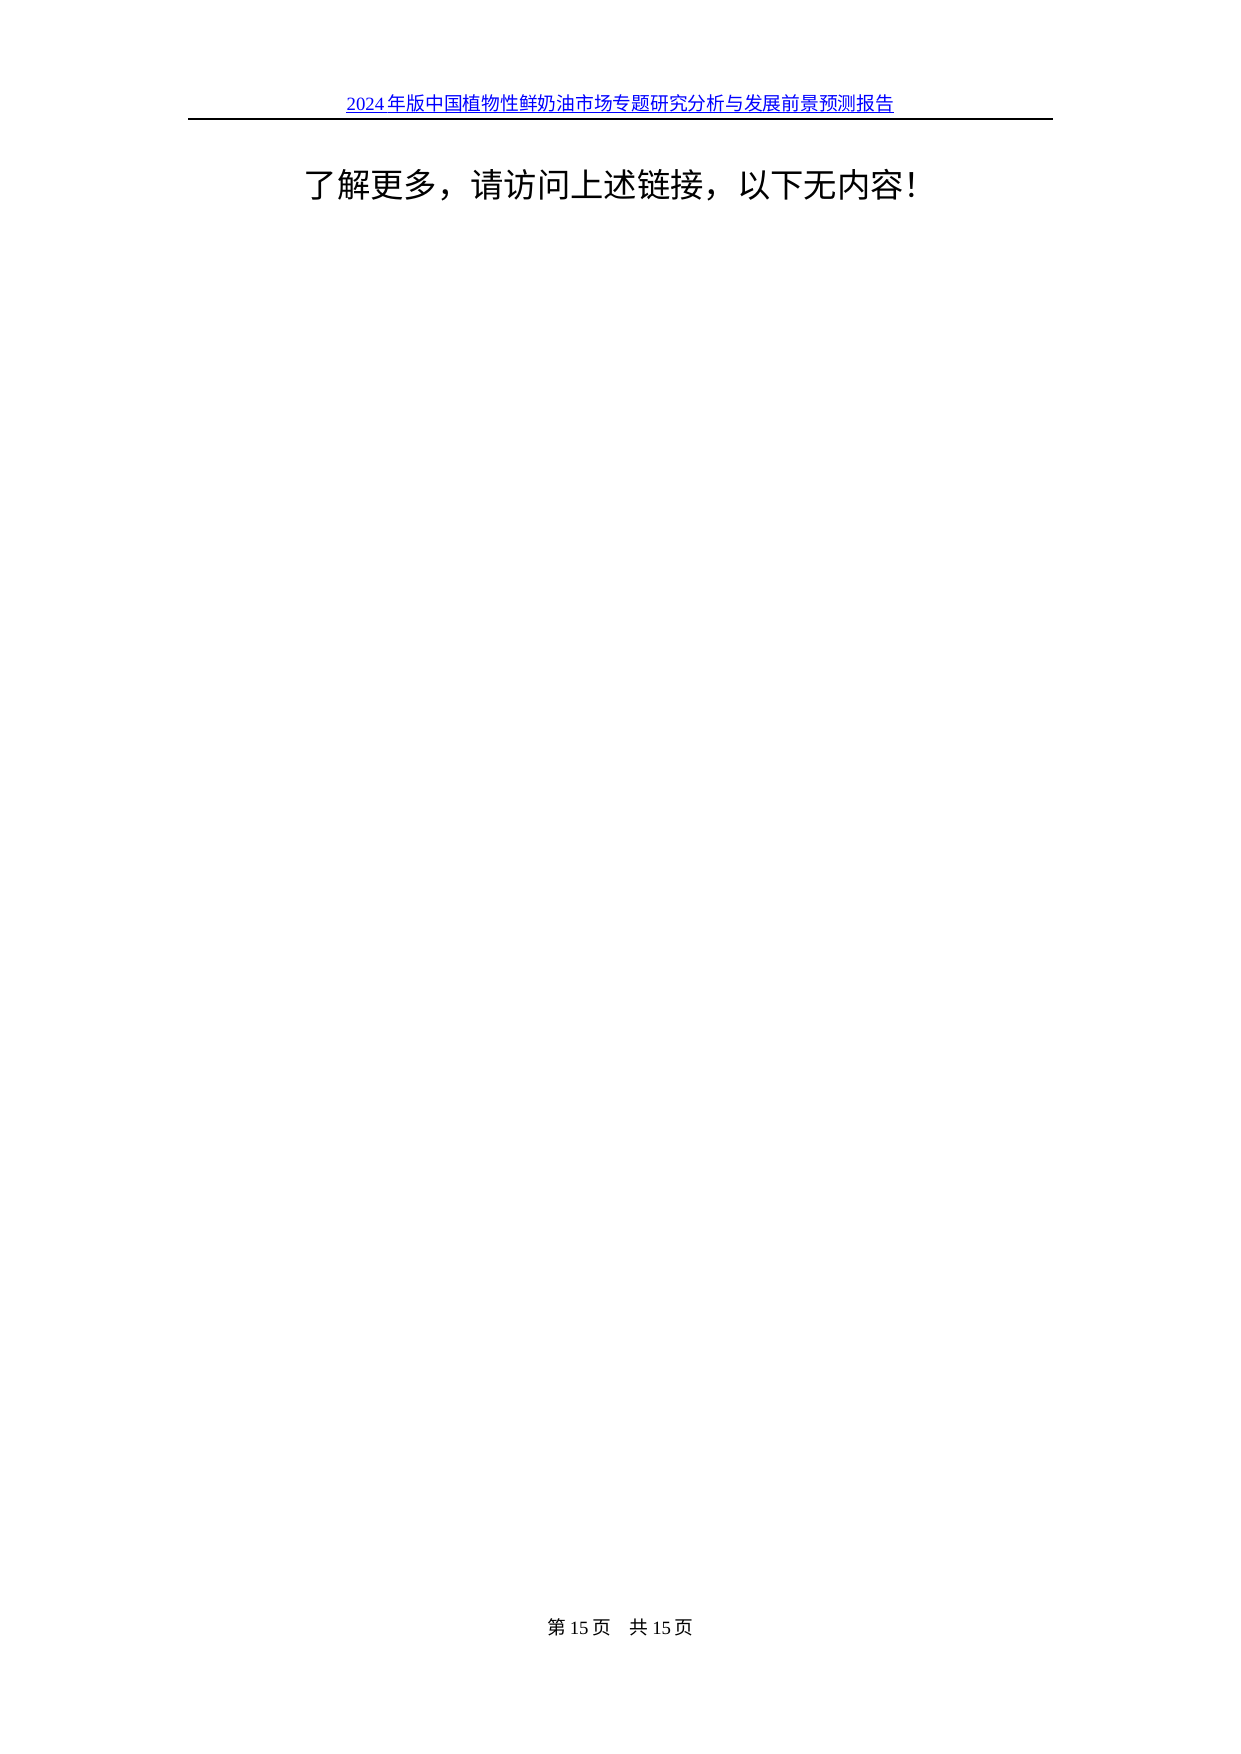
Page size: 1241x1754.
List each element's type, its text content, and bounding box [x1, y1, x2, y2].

title 了解更多，请访问上述链接，以下无内容！ [187, 150, 1053, 215]
